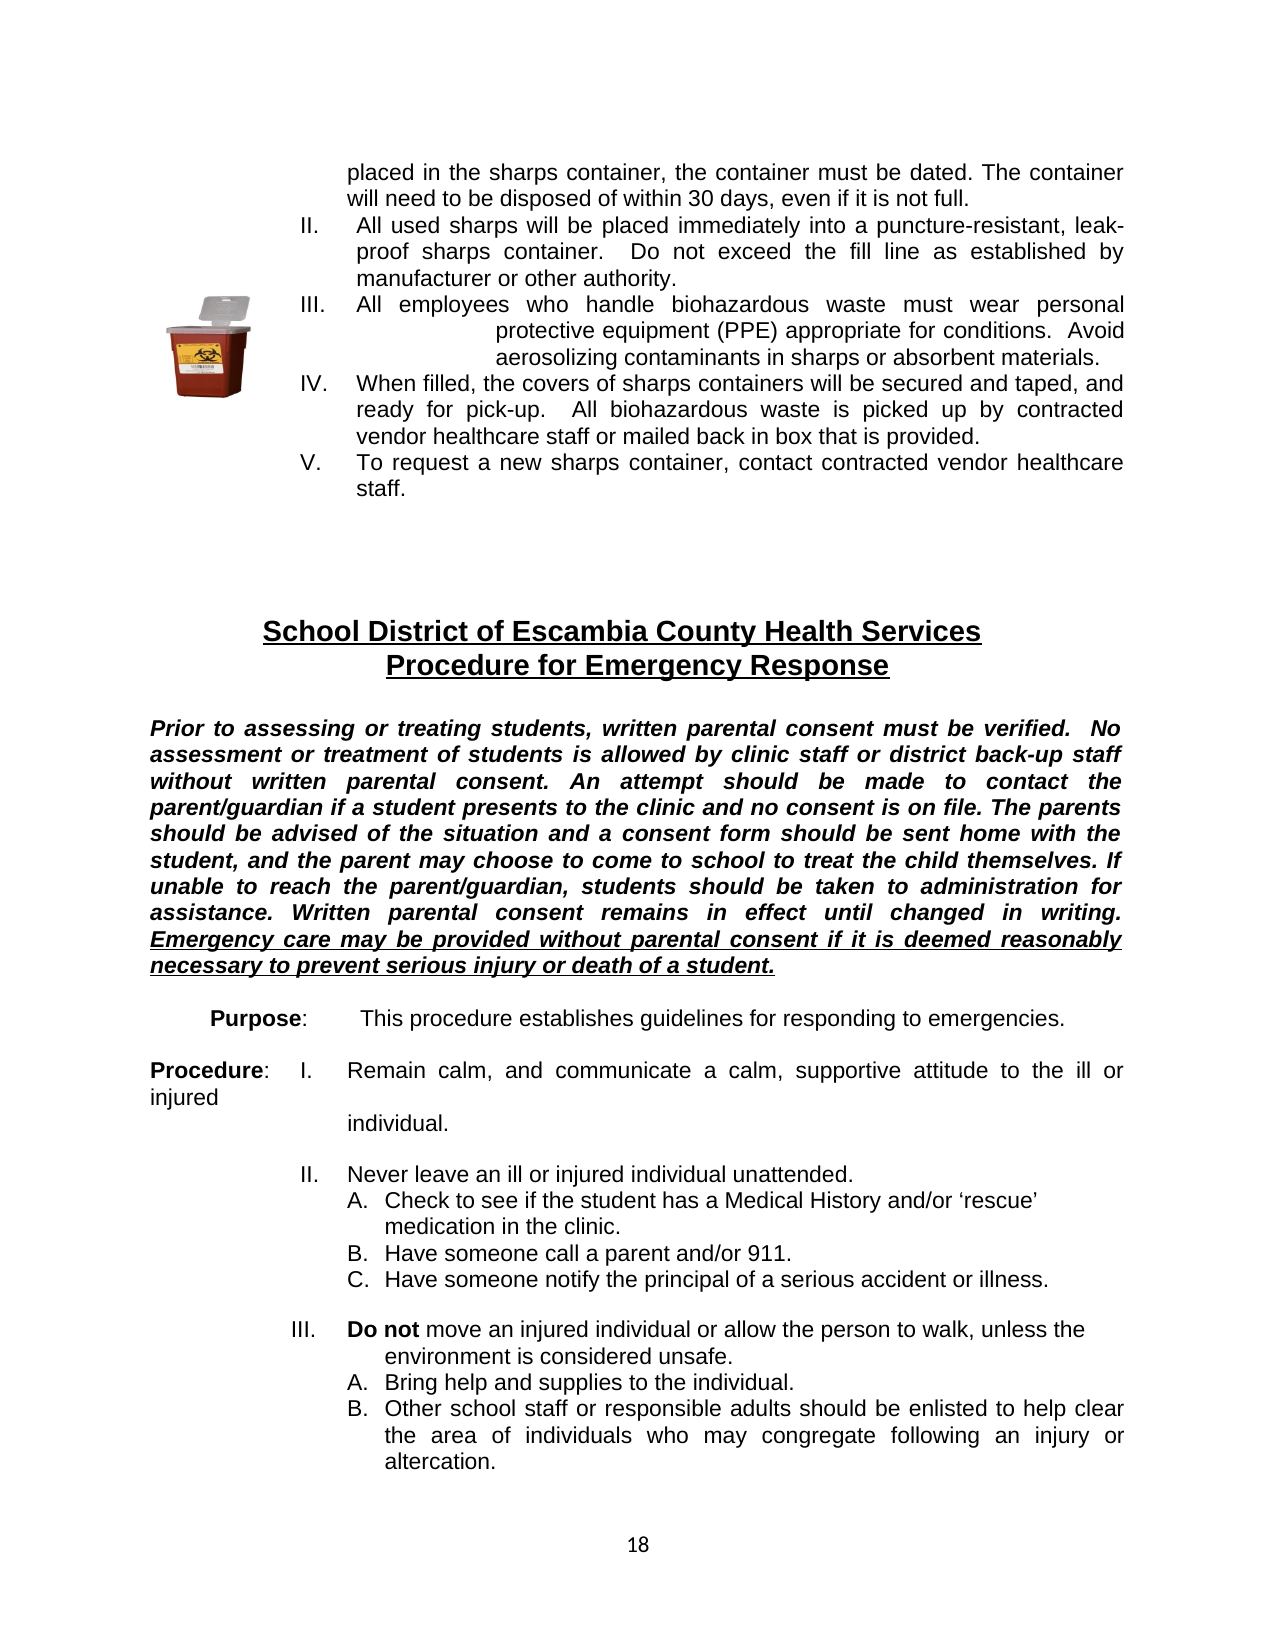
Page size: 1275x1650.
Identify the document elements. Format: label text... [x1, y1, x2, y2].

list Have someone notify the principal of a serious accident or illness. [347, 1266, 1125, 1292]
picture [154, 293, 271, 397]
text School District of Escambia County Health Services [187, 614, 1125, 648]
list Do not move an injured individual or allow the person to walk, unless the environment is considered unsafe. [291, 1316, 1125, 1369]
text individual. [150, 1110, 1125, 1137]
text II. Never leave an ill or injured individual unattended. [150, 1161, 1125, 1187]
text Procedure: I. Remain calm, and communicate a calm, supportive attitude to the ill or injured [150, 1057, 1125, 1110]
text Prior to assessing or treating students, written parental consent must be verified. No assessment or treatment of students is allowed by clinic staff or district back-up staff without written parental consent. An attempt should be made to contact the parent/guardian if a student presents to the clinic and no consent is on file. The parents should be advised of the situation and a consent form should be sent home with the student, and the parent may choose to come to school to treat the child themselves. If unable to reach the parent/guardian, students should be taken to administration for assistance. Written parental consent remains in effect until changed in writing. Emergency care may be provided without parental consent if it is deemed reasonably necessary to prevent serious injury or death of a student. [150, 715, 1125, 978]
text IV. When filled, the covers of sharps containers will be secured and taped, and ready for pick-up. All biohazardous waste is picked up by contracted vendor healthcare staff or mailed back in box that is provided. [300, 370, 1125, 449]
text II. All used sharps will be placed immediately into a puncture-resistant, leak-proof sharps container. Do not exceed the fill line as established by manufacturer or other authority. [300, 212, 1125, 291]
list Other school staff or responsible adults should be enlisted to help clear the area of individuals who may congregate following an injury or altercation. [347, 1395, 1125, 1474]
list Have someone call a parent and/or 911. [347, 1239, 1125, 1266]
text III. All employees who handle biohazardous waste must wear personal protective equipment (PPE) appropriate for conditions. Avoid aerosolizing contaminants in sharps or absorbent materials. [150, 291, 1125, 370]
text V. To request a new sharps container, contact contracted vendor healthcare staff. [262, 449, 1125, 502]
list Bring help and supplies to the individual. [347, 1369, 1125, 1395]
text Purpose: This procedure establishes guidelines for responding to emergencies. [150, 1005, 1125, 1031]
text Procedure for Emergency Response [150, 648, 1125, 681]
list Check to see if the student has a Medical History and/or ‘rescue’ medication in the clinic. [347, 1187, 1125, 1239]
